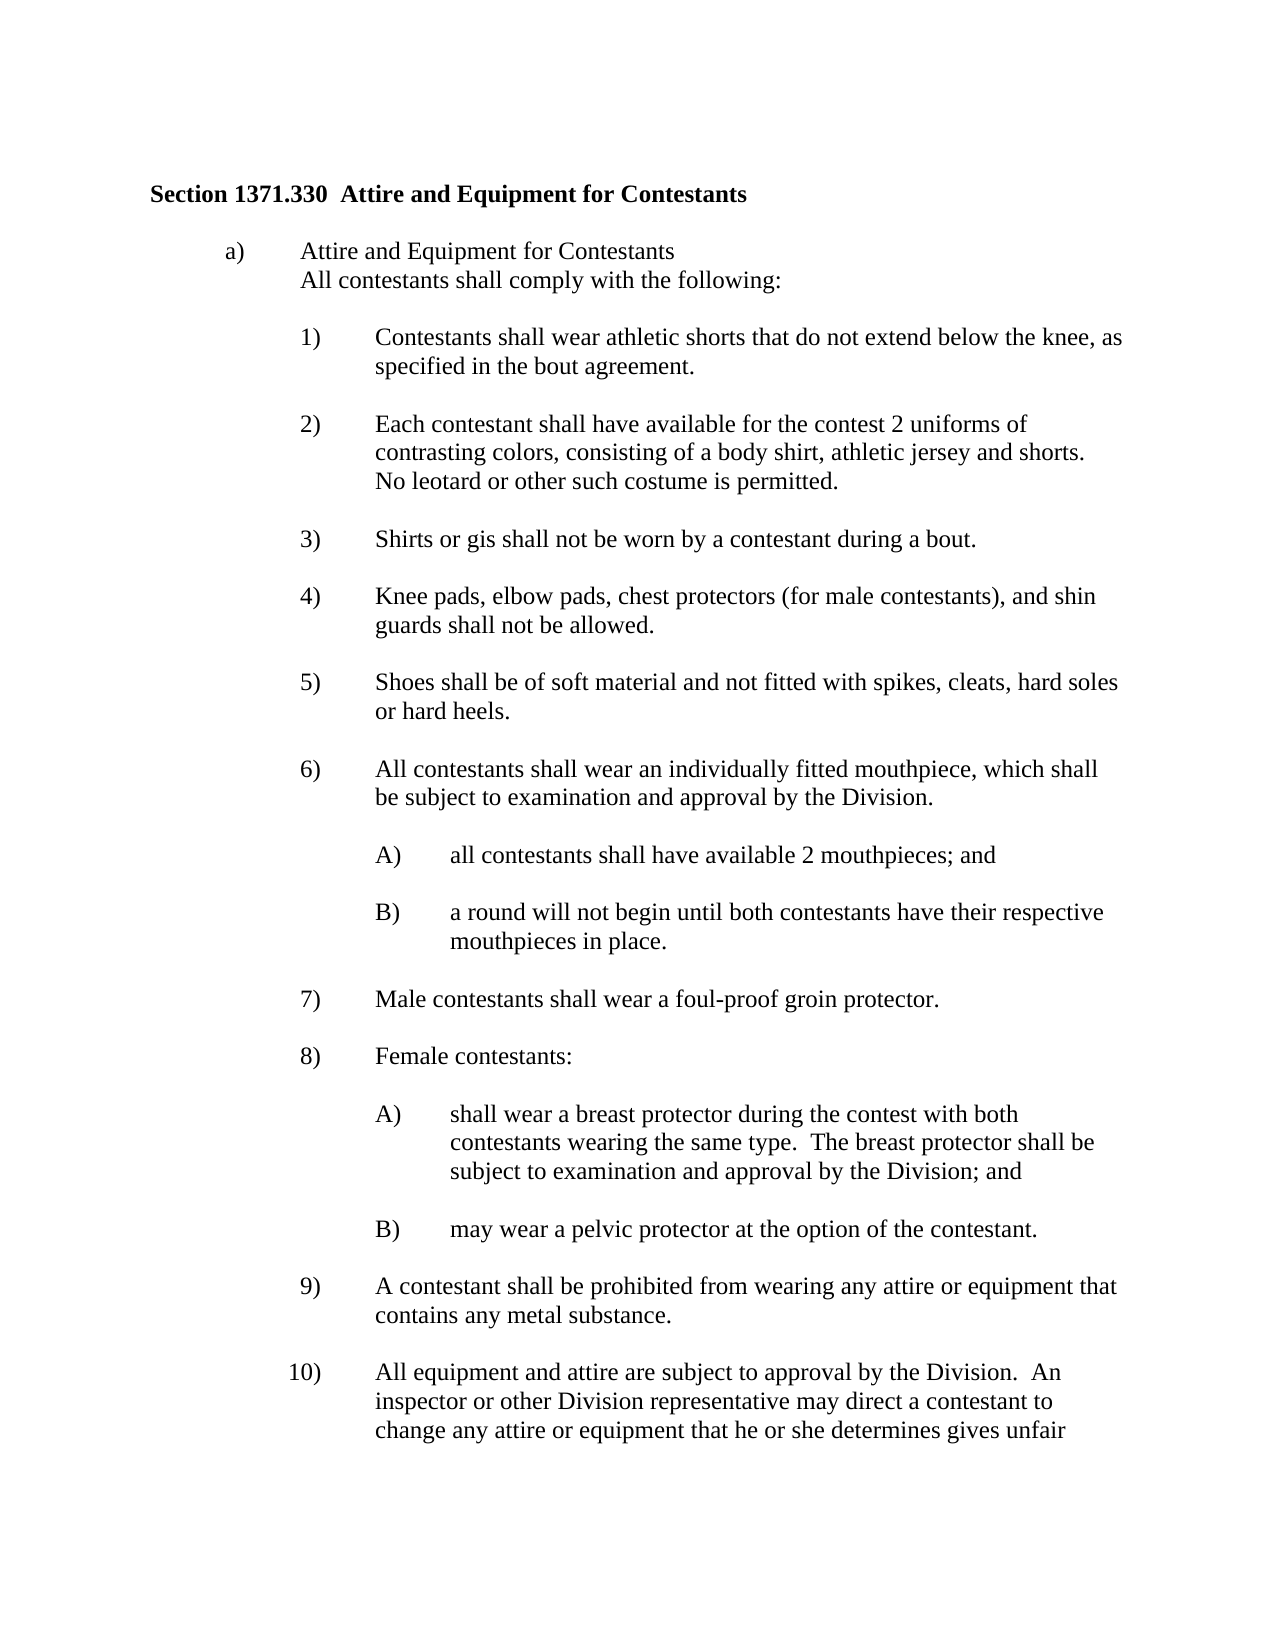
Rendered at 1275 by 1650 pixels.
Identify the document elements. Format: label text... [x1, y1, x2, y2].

text 6) All contestants shall wear an individually fitted mouthpiece, which shall be subject to examination and approval by the Division. [300, 754, 1125, 811]
text A) shall wear a breast protector during the contest with both contestants wearing the same type. The breast protector shall be subject to examination and approval by the Division; and [375, 1099, 1125, 1185]
text 3) Shirts or gis shall not be worn by a contestant during a bout. [300, 524, 1125, 552]
text 9) A contestant shall be prohibited from wearing any attire or equipment that contains any metal substance. [300, 1271, 1125, 1329]
text B) a round will not begin until both contestants have their respective mouthpieces in place. [375, 897, 1125, 955]
text A) all contestants shall have available 2 mouthpieces; and [375, 840, 1125, 869]
text 5) Shoes shall be of soft material and not fitted with spikes, cleats, hard soles or hard heels. [300, 667, 1125, 725]
text All contestants shall comply with the following: [225, 265, 1125, 294]
text Section 1371.330 Attire and Equipment for Contestants [150, 179, 1125, 207]
text 2) Each contestant shall have available for the contest 2 uniforms of contrasting colors, consisting of a body shirt, athletic jersey and shorts. No leotard or other such costume is permitted. [300, 409, 1125, 495]
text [288, 1357, 1125, 1444]
text B) may wear a pelvic protector at the option of the contestant. [375, 1214, 1125, 1242]
text 4) Knee pads, elbow pads, chest protectors (for male contestants), and shin guards shall not be allowed. [300, 581, 1125, 639]
text 1) Contestants shall wear athletic shorts that do not extend below the knee, as specified in the bout agreement. [300, 322, 1125, 380]
text 7) Male contestants shall wear a foul-proof groin protector. [300, 984, 1125, 1012]
text a) Attire and Equipment for Contestants [150, 236, 1125, 265]
text 8) Female contestants: [300, 1041, 1125, 1070]
